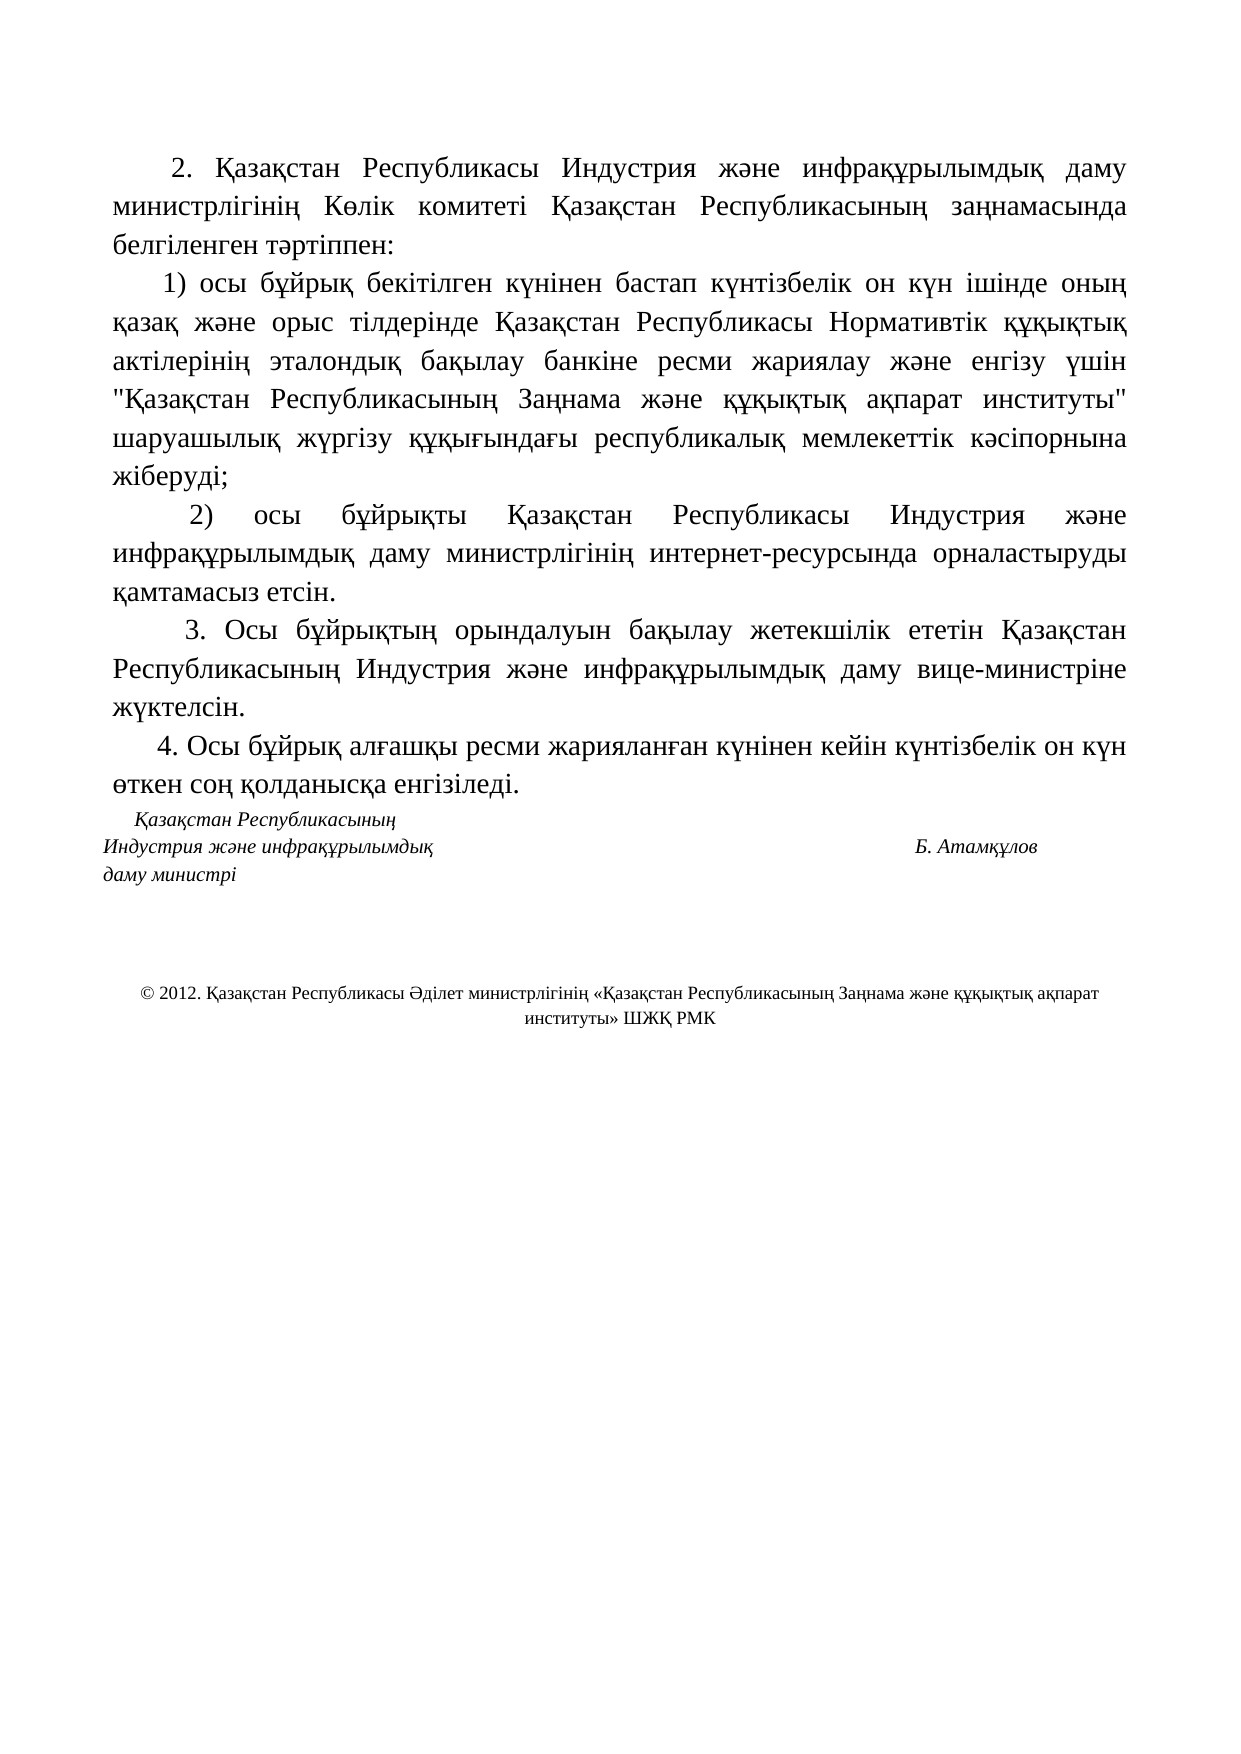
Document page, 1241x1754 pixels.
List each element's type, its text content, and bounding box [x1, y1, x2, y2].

text 1) осы бұйрық бекітілген күнінен бастап күнтізбелік он күн ішінде оның қазақ және орыс тілдерінде Қазақстан Республикасы Нормативтік құқықтық актілерінің эталондық бақылау банкіне ресми жариялау және енгізу үшін "Қазақстан Республикасының Заңнама және құқықтық ақпарат институты" шаруашылық жүргізу құқығындағы республикалық мемлекеттік кәсіпорнына жіберуді; [112, 266, 1128, 492]
text 2. Қазақстан Республикасы Индустрия және инфрақұрылымдық даму министрлігінің Көлік комитеті Қазақстан Республикасының заңнамасында белгіленген тәртіппен: [112, 150, 1128, 261]
text 3. Осы бұйрықтың орындалуын бақылау жетекшілік ететін Қазақстан Республикасының Индустрия және инфрақұрылымдық даму вице-министріне жүктелсін. [112, 612, 1128, 723]
text © 2012. Қазақстан Республикасы Әділет министрлігінің «Қазақстан Республикасының Заңнама және құқықтық ақпарат институты» ШЖҚ РМК [112, 982, 1128, 1028]
text 4. Осы бұйрық алғашқы ресми жарияланған күнінен кейін күнтізбелік он күн өткен соң қолданысқа енгізіледі. [112, 728, 1128, 800]
text 2) осы бұйрықты Қазақстан Республикасы Индустрия және инфрақұрылымдық даму министрлігінің интернет-ресурсында орналастыруды қамтамасыз етсін. [112, 497, 1128, 607]
table_header Қазақстан Республикасының Индустрия және инфрақұрылымдық даму министрі [101, 805, 913, 891]
table_header Б. Атамқұлов [913, 805, 1240, 891]
